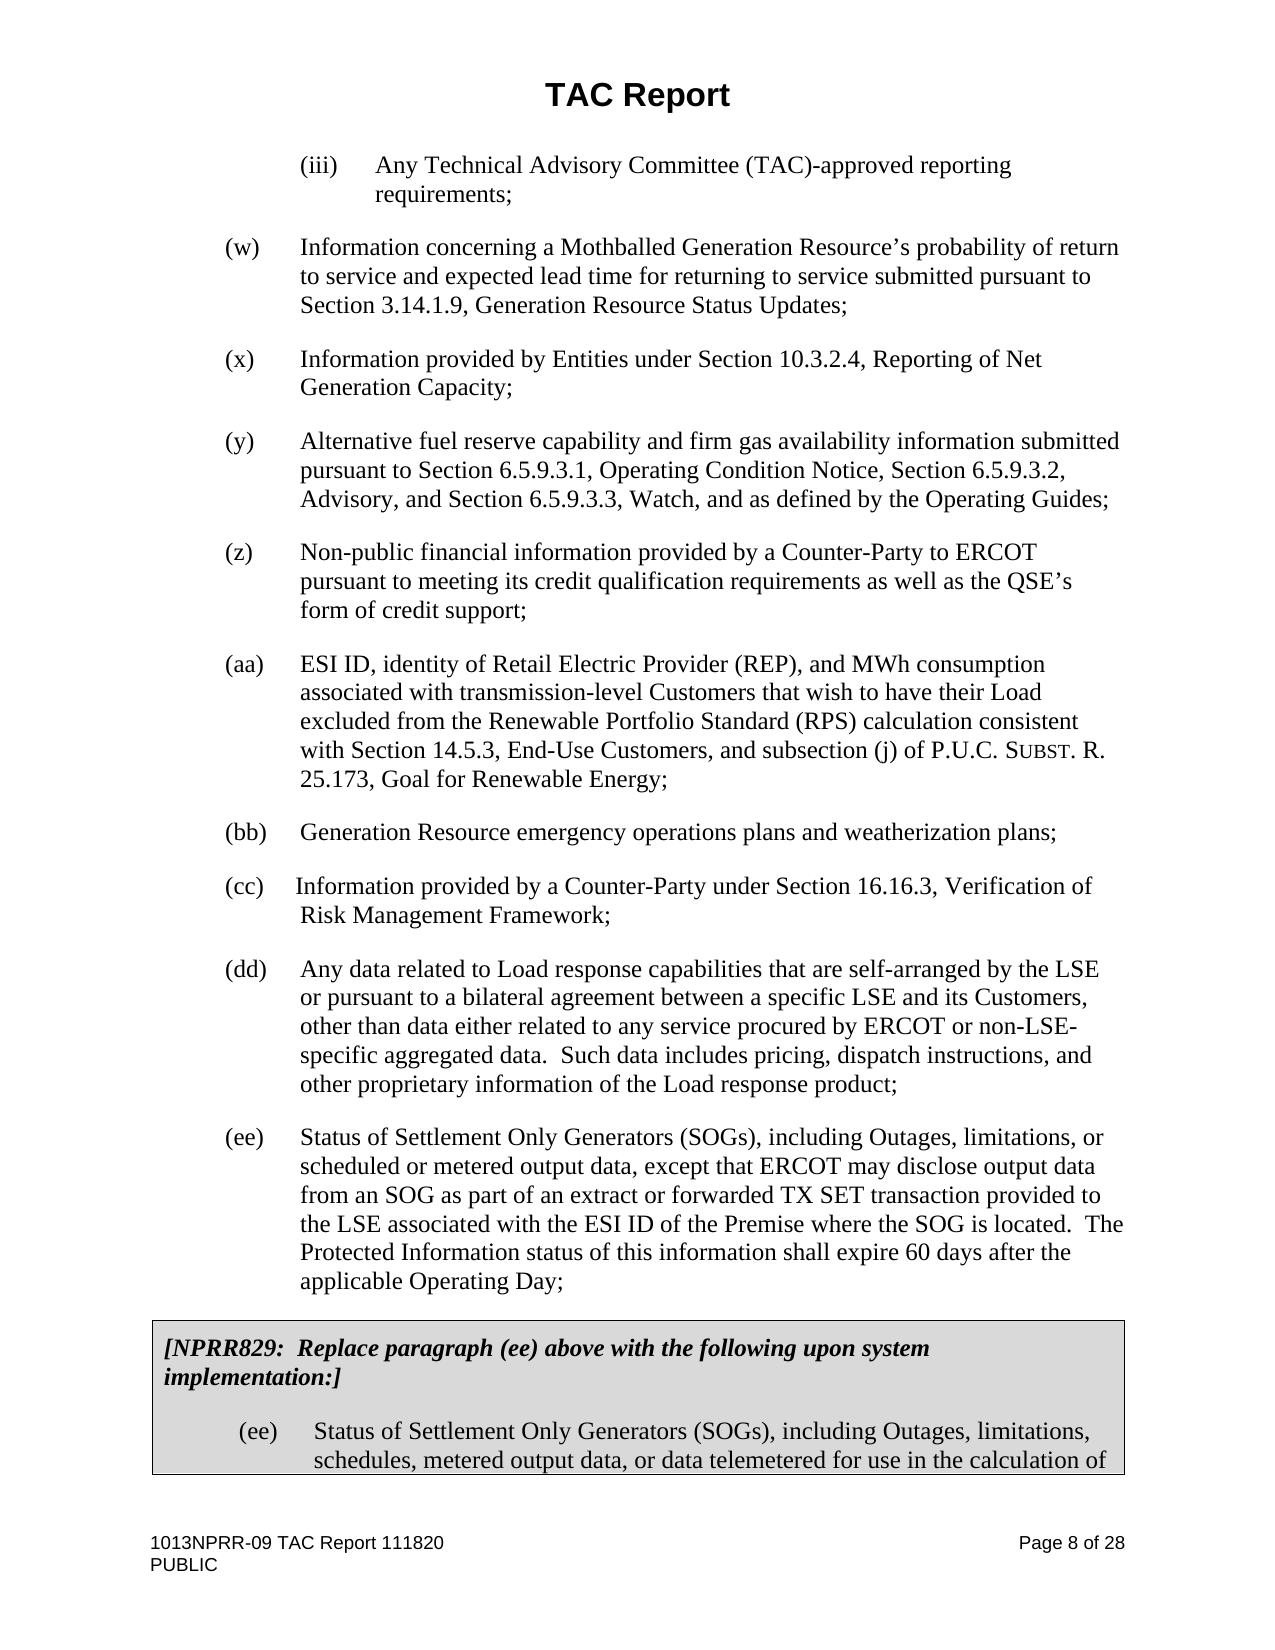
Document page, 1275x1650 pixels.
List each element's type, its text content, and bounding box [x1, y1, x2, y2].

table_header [153, 1321, 1124, 1473]
text (w) Information concerning a Mothballed Generation Resource’s probability of return to service and expected lead time for returning to service submitted pursuant to Section 3.14.1.9, Generation Resource Status Updates; [225, 232, 1125, 319]
text (z) Non-public financial information provided by a Counter-Party to ERCOT pursuant to meeting its credit qualification requirements as well as the QSE’s form of credit support; [225, 537, 1125, 624]
text (x) Information provided by Entities under Section 10.3.2.4, Reporting of Net Generation Capacity; [225, 344, 1125, 401]
text (dd) Any data related to Load response capabilities that are self-arranged by the LSE or pursuant to a bilateral agreement between a specific LSE and its Customers, other than data either related to any service procured by ERCOT or non-LSE-specific aggregated data. Such data includes pricing, dispatch instructions, and other proprietary information of the Load response product; [225, 954, 1125, 1097]
text (aa) ESI ID, identity of Retail Electric Provider (REP), and MWh consumption associated with transmission-level Customers that wish to have their Load excluded from the Renewable Portfolio Standard (RPS) calculation consistent with Section 14.5.3, End-Use Customers, and subsection (j) of P.U.C. Subst. R. 25.173, Goal for Renewable Energy; [225, 649, 1125, 792]
text (bb) Generation Resource emergency operations plans and weatherization plans; [225, 817, 1125, 846]
text (iii) Any Technical Advisory Committee (TAC)-approved reporting requirements; [300, 150, 1125, 207]
text (cc) Information provided by a Counter-Party under Section 16.16.3, Verification of Risk Management Framework; [225, 871, 1125, 929]
text (y) Alternative fuel reserve capability and firm gas availability information submitted pursuant to Section 6.5.9.3.1, Operating Condition Notice, Section 6.5.9.3.2, Advisory, and Section 6.5.9.3.3, Watch, and as defined by the Operating Guides; [225, 426, 1125, 512]
text (ee) Status of Settlement Only Generators (SOGs), including Outages, limitations, or scheduled or metered output data, except that ERCOT may disclose output data from an SOG as part of an extract or forwarded TX SET transaction provided to the LSE associated with the ESI ID of the Premise where the SOG is located. The Protected Information status of this information shall expire 60 days after the applicable Operating Day; [225, 1122, 1125, 1295]
